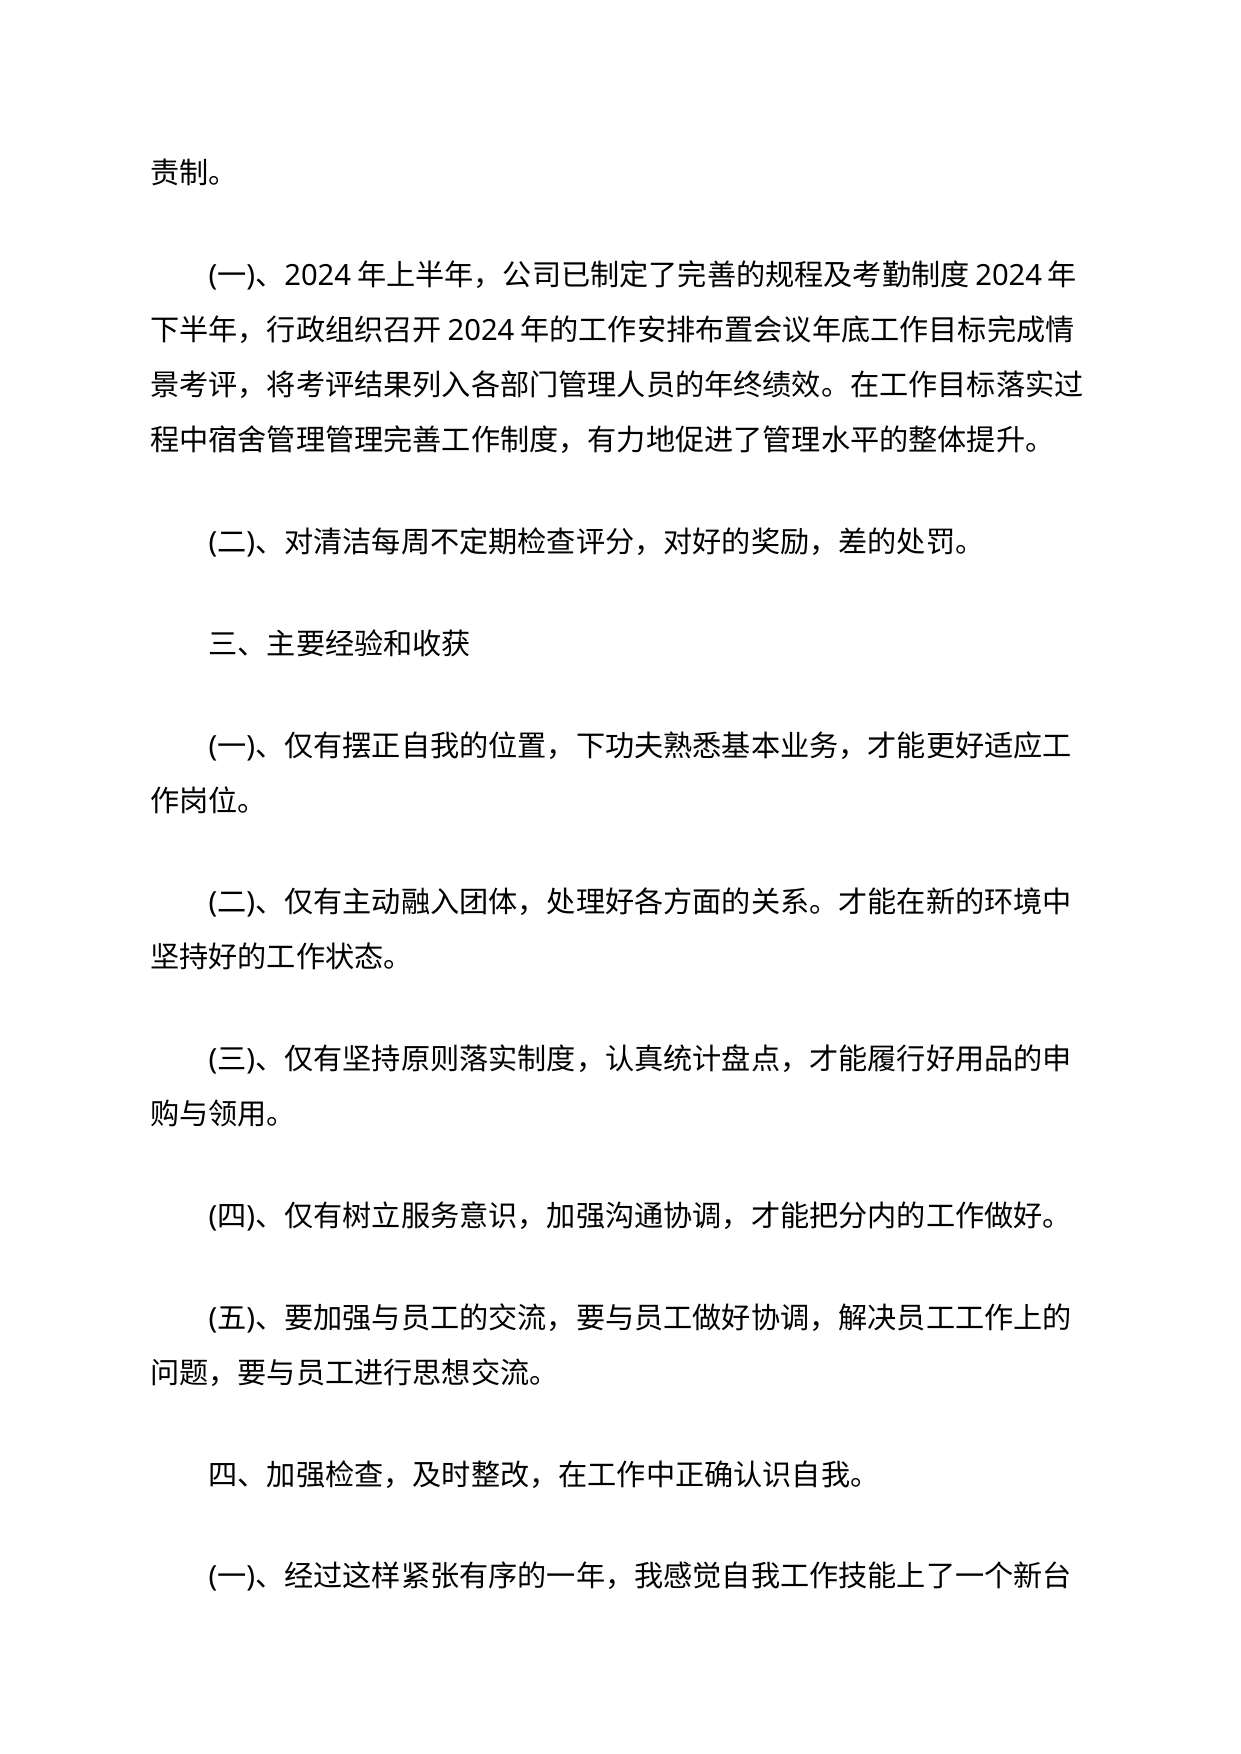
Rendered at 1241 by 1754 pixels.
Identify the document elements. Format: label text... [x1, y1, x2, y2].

text 三、主要经验和收获 [150, 620, 1090, 663]
text (一)、2024年上半年，公司已制定了完善的规程及考勤制度2024年下半年，行政组织召开2024年的工作安排布置会议年底工作目标完成情景考评，将考评结果列入各部门管理人员的年终绩效。在工作目标落实过程中宿舍管理管理完善工作制度，有力地促进了管理水平的整体提升。 [150, 252, 1090, 459]
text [150, 150, 1090, 192]
text (二)、仅有主动融入团体，处理好各方面的关系。才能在新的环境中坚持好的工作状态。 [150, 879, 1090, 976]
text (三)、仅有坚持原则落实制度，认真统计盘点，才能履行好用品的申购与领用。 [150, 1036, 1090, 1133]
text (四)、仅有树立服务意识，加强沟通协调，才能把分内的工作做好。 [150, 1192, 1090, 1235]
text (二)、对清洁每周不定期检查评分，对好的奖励，差的处罚。 [150, 518, 1090, 561]
text (一)、仅有摆正自我的位置，下功夫熟悉基本业务，才能更好适应工作岗位。 [150, 722, 1090, 819]
text 四、加强检查，及时整改，在工作中正确认识自我。 [150, 1451, 1090, 1493]
text (五)、要加强与员工的交流，要与员工做好协调，解决员工工作上的问题，要与员工进行思想交流。 [150, 1294, 1090, 1392]
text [150, 1553, 1090, 1595]
